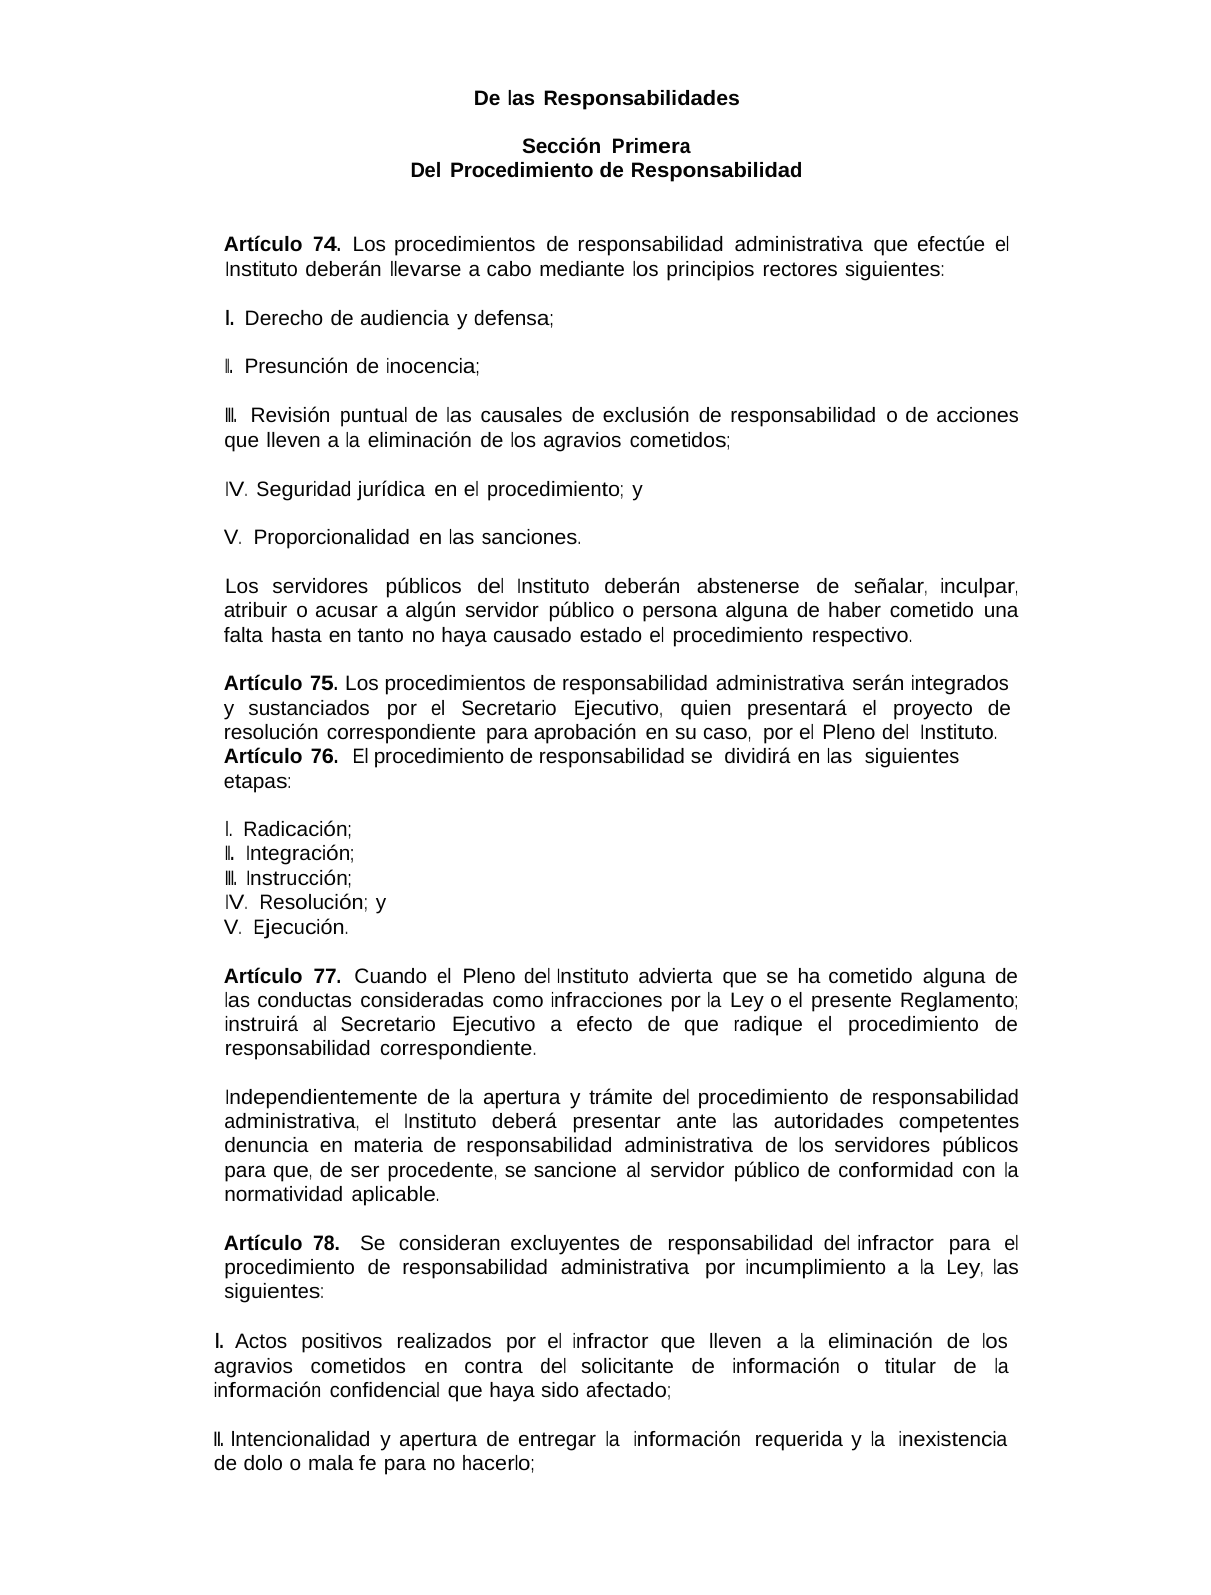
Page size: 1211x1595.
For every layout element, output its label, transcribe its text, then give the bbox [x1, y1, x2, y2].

text l. Radicación; [225, 817, 364, 841]
text II. lntencionalidad y apertura de entregar la información requerida y la inexistencia de dolo o mala fe para no hacerlo; [214, 1427, 1008, 1475]
text Los servidores públicos del Instituto deberán abstenerse de señalar, inculpar, atribuir o acusar a algún servidor público o persona alguna de haber cometido una falta hasta en tanto no haya causado estado el procedimiento respectivo. [223, 574, 1019, 647]
text De las Responsabilidades [467, 85, 747, 109]
text l. Derecho de audiencia y defensa; [225, 306, 564, 330]
text V. Ejecución. [223, 915, 359, 939]
text II. Integración; [225, 841, 370, 865]
text Artículo 77. Cuando el Pleno del Instituto advierta que se ha cometido alguna de las conductas consideradas como infracciones por la Ley o el presente Reglamento; instruirá al Secretario Ejecutivo a efecto de que radique el procedimiento de responsabilidad correspondiente. [223, 964, 1019, 1060]
text l. Actos positivos realizados por el infractor que lleven a la eliminación de los agravios cometidos en contra del solicitante de información o titular de la información confidencial que haya sido afectado; [214, 1329, 1009, 1402]
text Instituto deberán llevarse a cabo mediante los principios rectores siguientes: [225, 257, 954, 281]
text IV. Seguridad jurídica en el procedimiento; y [225, 476, 654, 500]
text Sección Primera [513, 134, 698, 158]
text III. Instrucción; [225, 866, 373, 890]
text V. Proporcionalidad en las sanciones. [223, 525, 590, 549]
text Artículo 75. Los procedimientos de responsabilidad administrativa serán integrados y sustanciados por el Secretario Ejecutivo, quien presentará el proyecto de resolución correspondiente para aprobación en su caso, por el Pleno del Instituto. Artículo 76. El procedimiento de responsabilidad se dividirá en las siguientes etapas: [223, 671, 1019, 792]
text Del Procedimiento de Responsabilidad [401, 158, 812, 182]
text II. Presunción de inocencia; [225, 354, 496, 378]
text III. Revisión puntual de las causales de exclusión de responsabilidad o de acciones que lleven a la eliminación de los agravios cometidos; [224, 403, 1018, 452]
text Artículo 78. Se consideran excluyentes de responsabilidad del infractor para el procedimiento de responsabilidad administrativa por incumplimiento a la Ley, las siguientes: [223, 1231, 1019, 1303]
text Artículo 74. Los procedimientos de responsabilidad administrativa que efectúe el [223, 232, 1018, 256]
text Independientemente de la apertura y trámite del procedimiento de responsabilidad administrativa, el Instituto deberá presentar ante las autoridades competentes denuncia en materia de responsabilidad administrativa de los servidores públicos para que, de ser procedente, se sancione al servidor público de conformidad con la normatividad aplicable. [224, 1085, 1019, 1206]
text IV. Resolución; y [225, 890, 397, 914]
